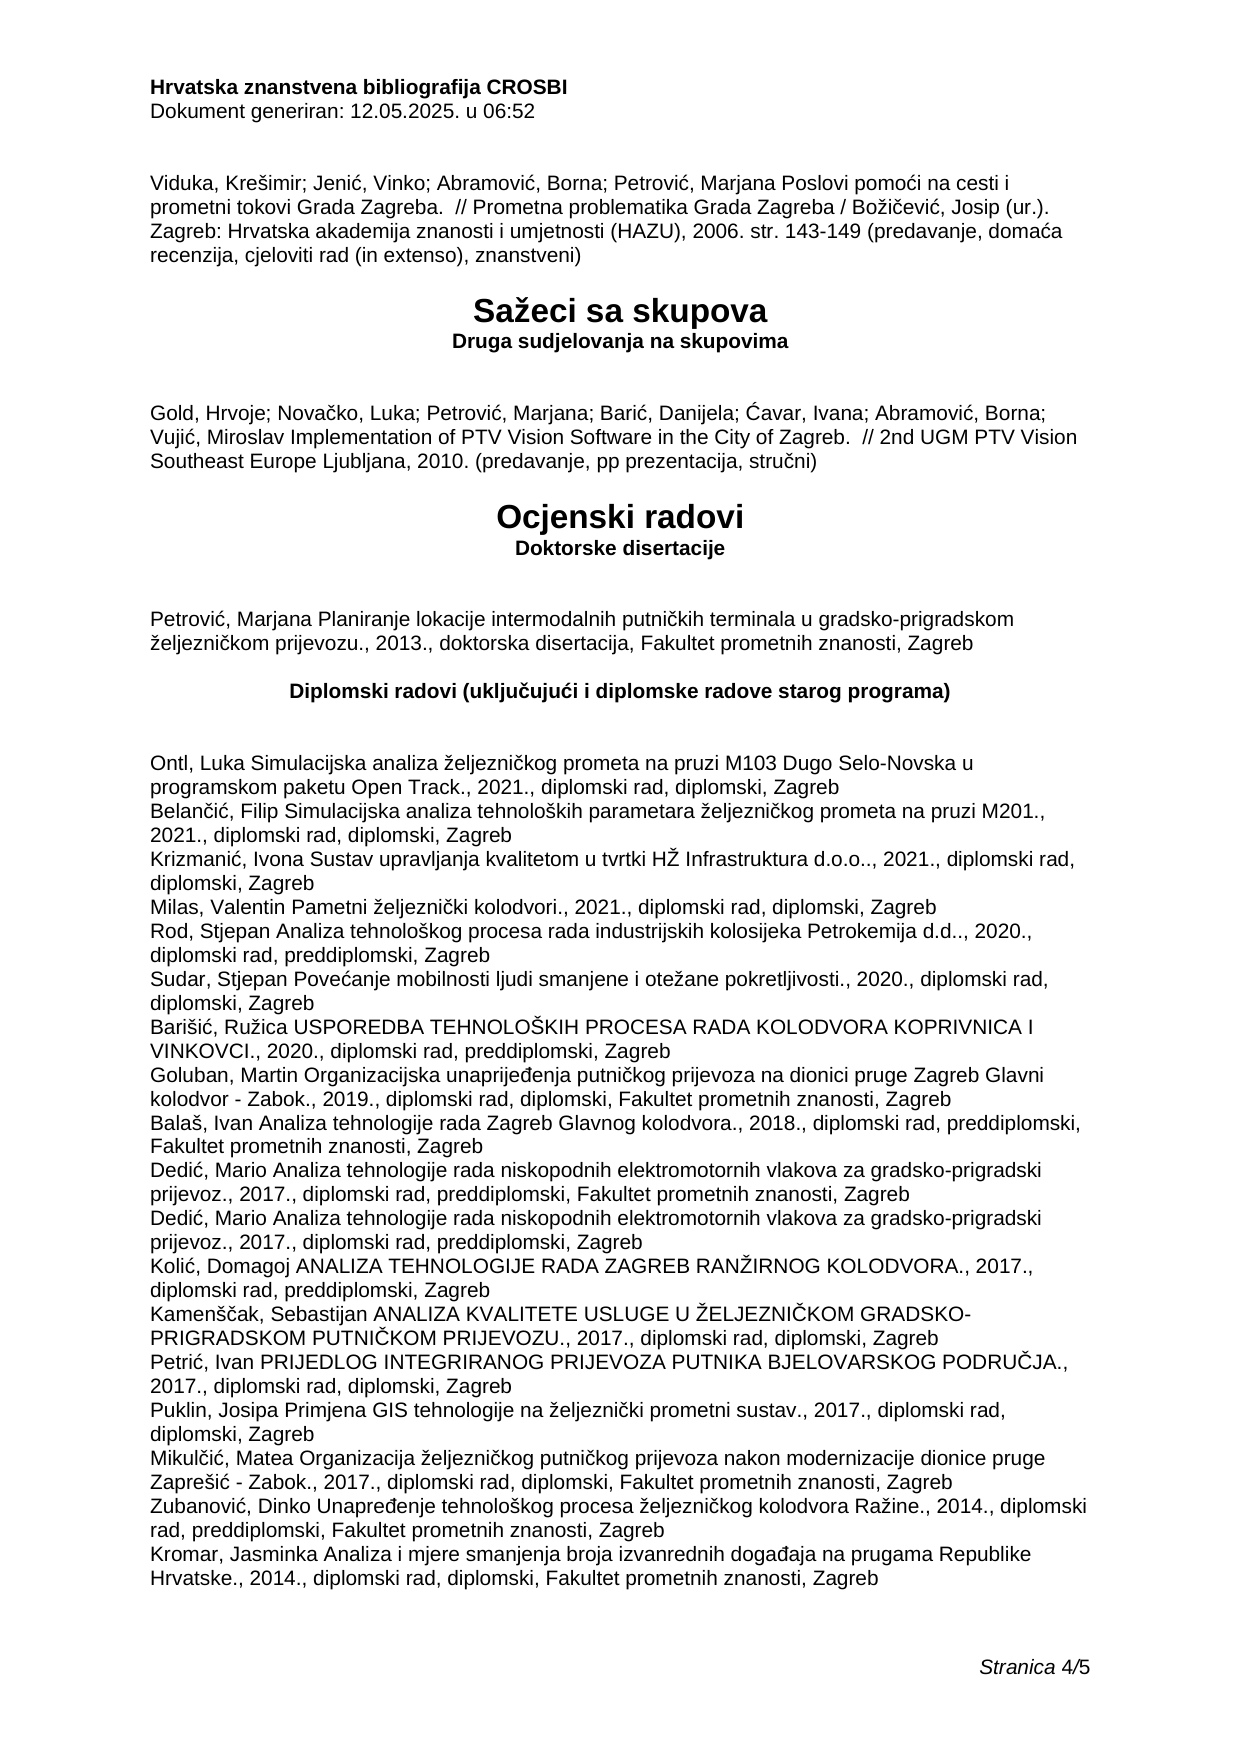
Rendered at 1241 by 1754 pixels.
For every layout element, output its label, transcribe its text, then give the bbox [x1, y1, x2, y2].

text Viduka, Krešimir; Jenić, Vinko; Abramović, Borna; Petrović, Marjana [150, 171, 1090, 267]
text Dedić, Mario [150, 1206, 1090, 1254]
subtitle Doktorske disertacije [150, 535, 1090, 559]
text Ontl, Luka [150, 751, 1090, 799]
text Milas, Valentin [150, 895, 1090, 919]
text Rod, Stjepan [150, 919, 1090, 967]
text Sudar, Stjepan [150, 967, 1090, 1014]
text Kolić, Domagoj [150, 1254, 1090, 1302]
subtitle Druga sudjelovanja na skupovima [150, 329, 1090, 353]
subtitle Ocjenski radovi [150, 497, 1090, 535]
text Puklin, Josipa [150, 1398, 1090, 1446]
text Kromar, Jasminka [150, 1542, 1090, 1589]
text Barišić, Ružica [150, 1014, 1090, 1062]
subtitle Sažeci sa skupova [150, 291, 1090, 329]
text Krizmanić, Ivona [150, 847, 1090, 895]
text Belančić, Filip [150, 799, 1090, 847]
text Gold, Hrvoje; Novačko, Luka; Petrović, Marjana; Barić, Danijela; Ćavar, Ivana; Abramović, Borna; Vujić, Miroslav [150, 401, 1090, 473]
text Kamenščak, Sebastijan [150, 1302, 1090, 1350]
subtitle Diplomski radovi (uključujući i diplomske radove starog programa) [150, 679, 1090, 703]
text Zubanović, Dinko [150, 1494, 1090, 1542]
text Balaš, Ivan [150, 1110, 1090, 1158]
text Petrović, Marjana [150, 607, 1090, 655]
text Petrić, Ivan [150, 1350, 1090, 1398]
text Mikulčić, Matea [150, 1446, 1090, 1494]
text Dedić, Mario [150, 1158, 1090, 1206]
text Goluban, Martin [150, 1062, 1090, 1110]
